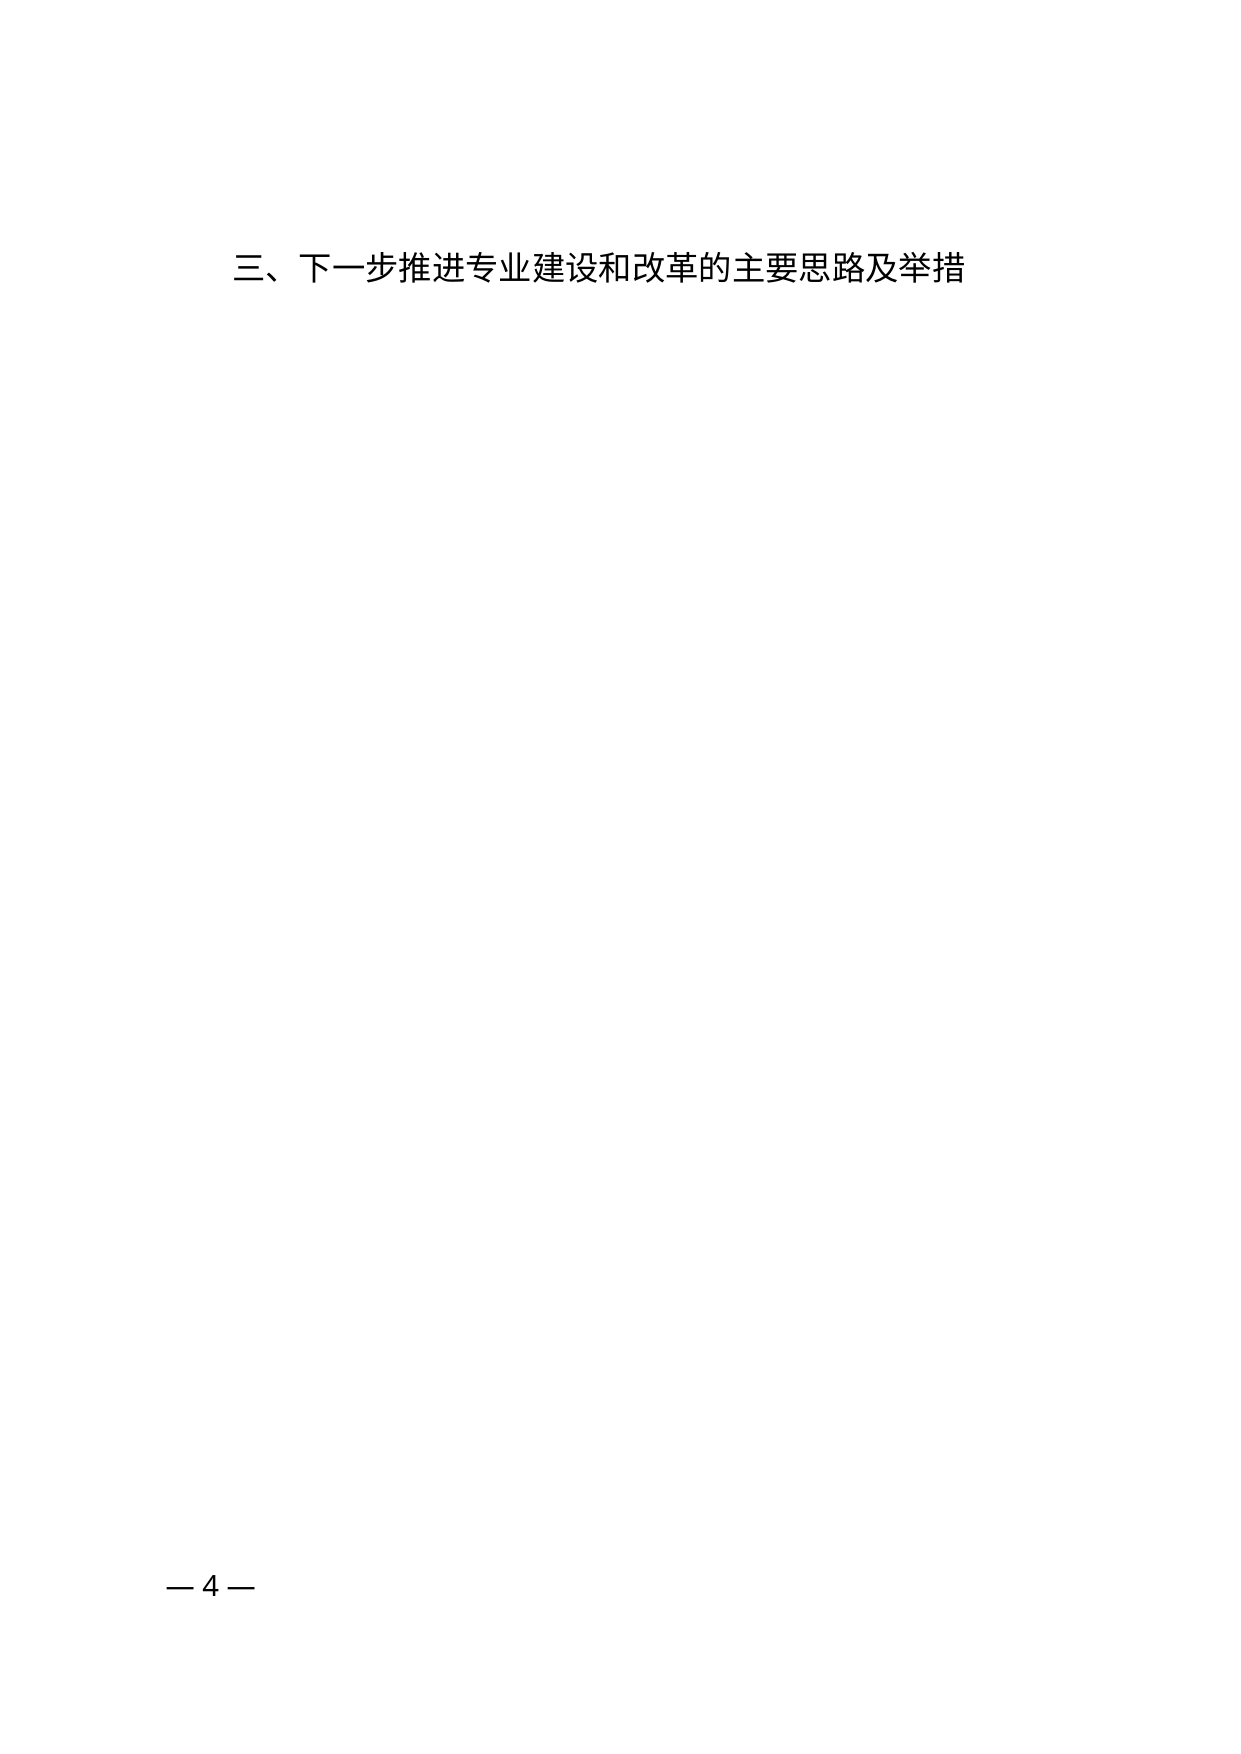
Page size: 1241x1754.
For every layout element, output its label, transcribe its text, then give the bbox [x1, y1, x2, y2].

text 三、下一步推进专业建设和改革的主要思路及举措 [165, 233, 1087, 298]
